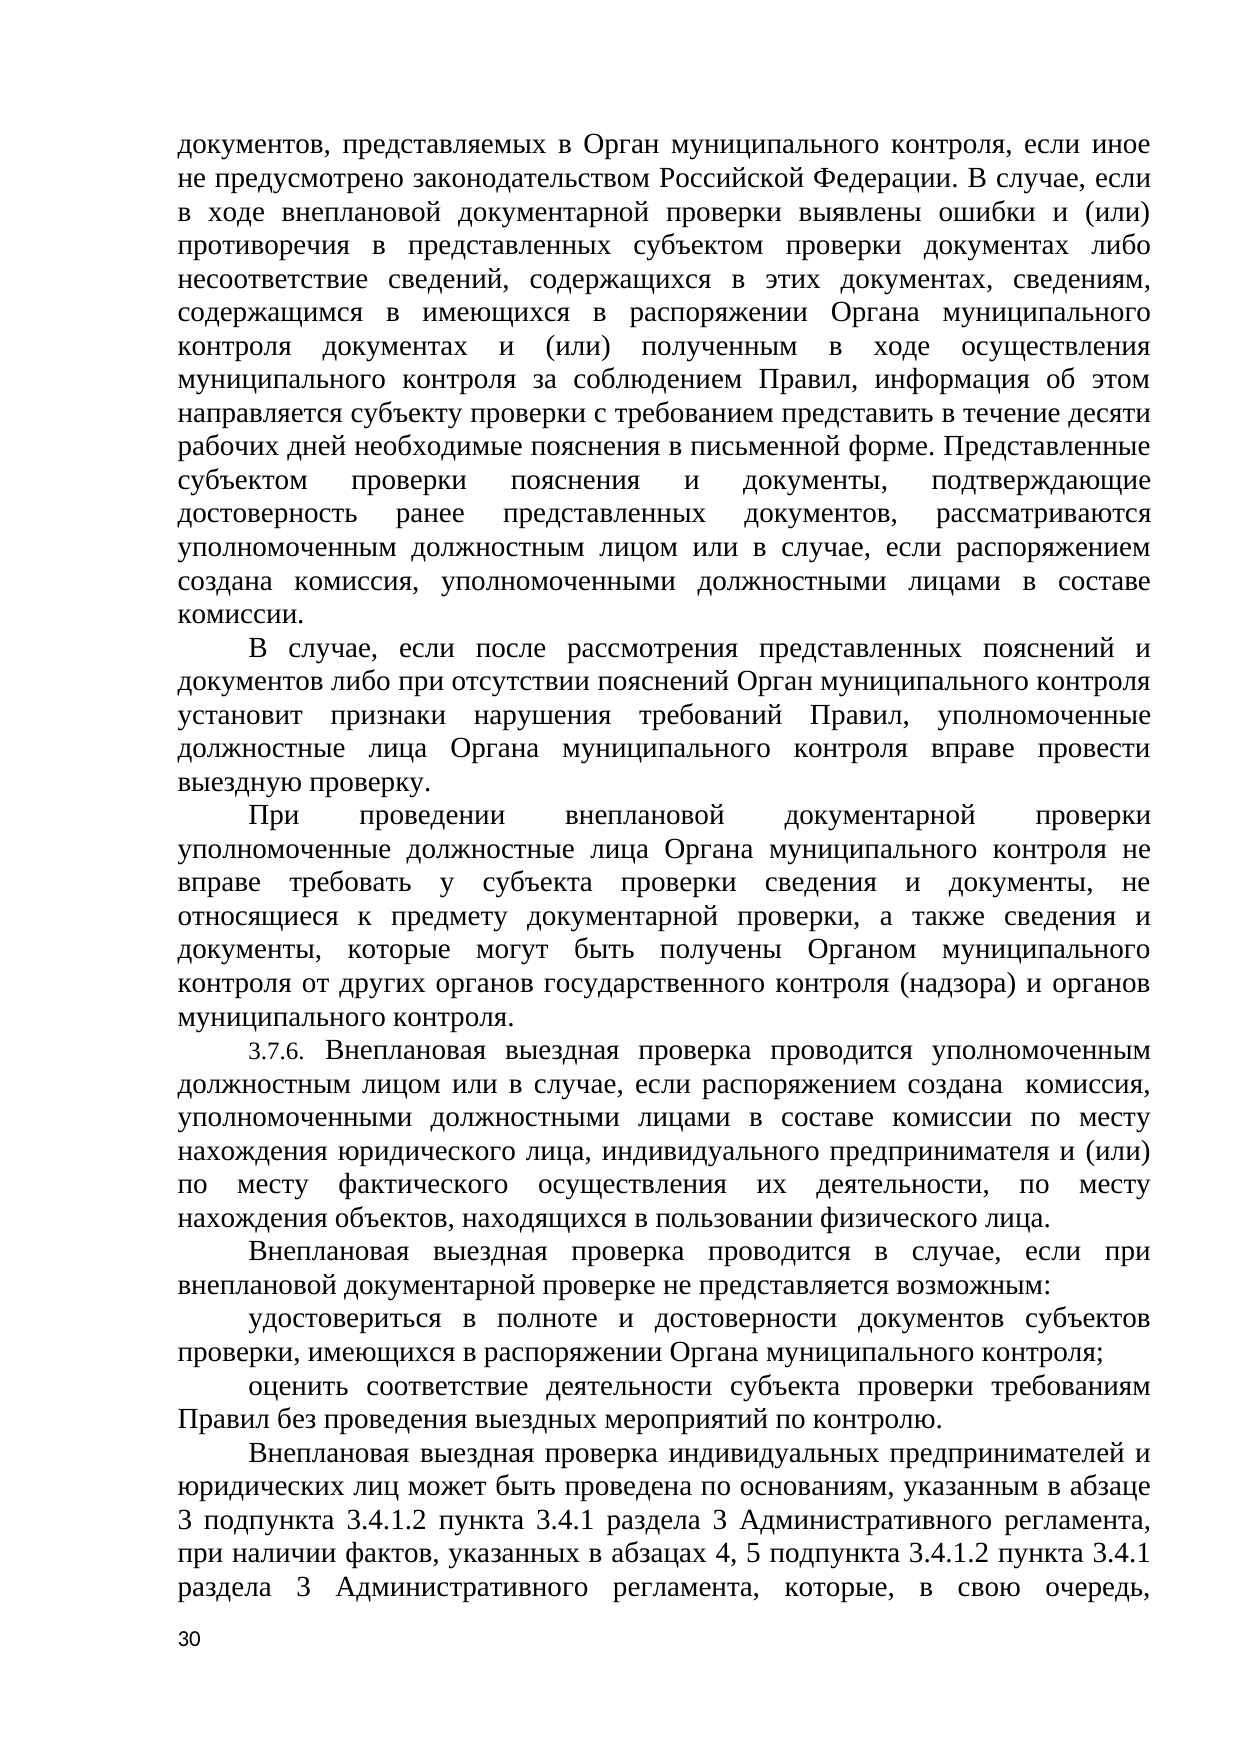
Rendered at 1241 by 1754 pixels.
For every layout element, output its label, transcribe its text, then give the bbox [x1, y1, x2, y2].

text При проведении внеплановой документарной проверки уполномоченные должностные лица Органа муниципального контроля не вправе требовать у субъекта проверки сведения и документы, не относящиеся к предмету документарной проверки, а также сведения и документы, которые могут быть получены Органом муниципального контроля от других органов государственного контроля (надзора) и органов муниципального контроля. [177, 797, 1152, 1032]
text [177, 127, 1152, 630]
list Внеплановая выездная проверка проводится уполномоченным должностным лицом или в случае, если распоряжением создана комиссия, уполномоченными должностными лицами в составе комиссии по месту нахождения юридического лица, индивидуального предпринимателя и (или) по месту фактического осуществления их деятельности, по месту нахождения объектов, находящихся в пользовании физического лица. [177, 1032, 1152, 1233]
text В случае, если после рассмотрения представленных пояснений и документов либо при отсутствии пояснений Орган муниципального контроля установит признаки нарушения требований Правил, уполномоченные должностные лица Органа муниципального контроля вправе провести выездную проверку. [177, 630, 1152, 797]
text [177, 1435, 1152, 1602]
text удостовериться в полноте и достоверности документов субъектов проверки, имеющихся в распоряжении Органа муниципального контроля; [177, 1301, 1152, 1368]
text оценить соответствие деятельности субъекта проверки требованиям Правил без проведения выездных мероприятий по контролю. [177, 1368, 1152, 1435]
text Внеплановая выездная проверка проводится в случае, если при внеплановой документарной проверке не представляется возможным: [177, 1233, 1152, 1301]
